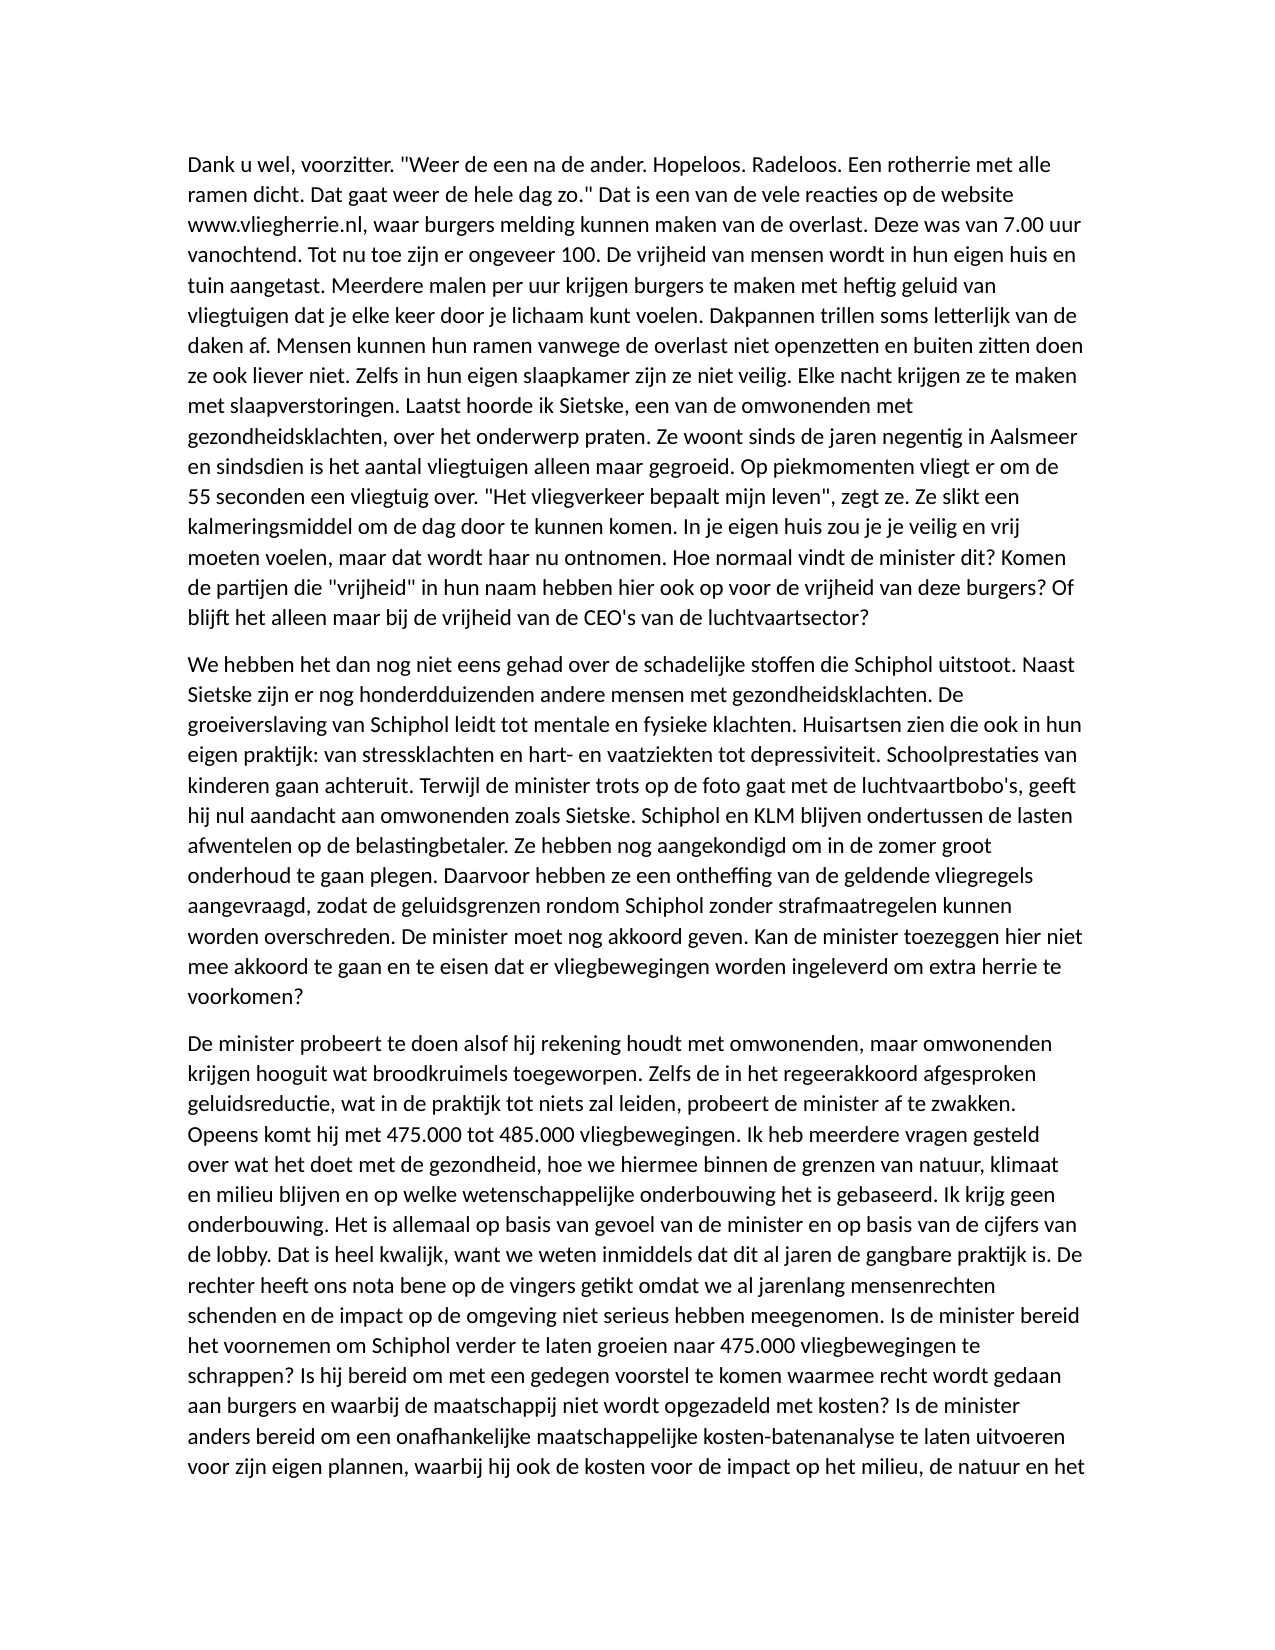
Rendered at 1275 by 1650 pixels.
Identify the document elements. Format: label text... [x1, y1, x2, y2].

text We hebben het dan nog niet eens gehad over de schadelijke stoffen die Schiphol uitstoot. Naast Sietske zijn er nog honderdduizenden andere mensen met gezondheidsklachten. De groeiverslaving van Schiphol leidt tot mentale en fysieke klachten. Huisartsen zien die ook in hun eigen praktijk: van stressklachten en hart- en vaatziekten tot depressiviteit. Schoolprestaties van kinderen gaan achteruit. Terwijl de minister trots op de foto gaat met de luchtvaartbobo's, geeft hij nul aandacht aan omwonenden zoals Sietske. Schiphol en KLM blijven ondertussen de lasten afwentelen op de belastingbetaler. Ze hebben nog aangekondigd om in de zomer groot onderhoud te gaan plegen. Daarvoor hebben ze een ontheffing van de geldende vliegregels aangevraagd, zodat de geluidsgrenzen rondom Schiphol zonder strafmaatregelen kunnen worden overschreden. De minister moet nog akkoord geven. Kan de minister toezeggen hier niet mee akkoord te gaan en te eisen dat er vliegbewegingen worden ingeleverd om extra herrie te voorkomen? [187, 650, 1087, 1010]
text Dank u wel, voorzitter. "Weer de een na de ander. Hopeloos. Radeloos. Een rotherrie met alle ramen dicht. Dat gaat weer de hele dag zo." Dat is een van de vele reacties op de website www.vliegherrie.nl, waar burgers melding kunnen maken van de overlast. Deze was van 7.00 uur vanochtend. Tot nu toe zijn er ongeveer 100. De vrijheid van mensen wordt in hun eigen huis en tuin aangetast. Meerdere malen per uur krijgen burgers te maken met heftig geluid van vliegtuigen dat je elke keer door je lichaam kunt voelen. Dakpannen trillen soms letterlijk van de daken af. Mensen kunnen hun ramen vanwege de overlast niet openzetten en buiten zitten doen ze ook liever niet. Zelfs in hun eigen slaapkamer zijn ze niet veilig. Elke nacht krijgen ze te maken met slaapverstoringen. Laatst hoorde ik Sietske, een van de omwonenden met gezondheidsklachten, over het onderwerp praten. Ze woont sinds de jaren negentig in Aalsmeer en sindsdien is het aantal vliegtuigen alleen maar gegroeid. Op piekmomenten vliegt er om de 55 seconden een vliegtuig over. "Het vliegverkeer bepaalt mijn leven", zegt ze. Ze slikt een kalmeringsmiddel om de dag door te kunnen komen. In je eigen huis zou je je veilig en vrij moeten voelen, maar dat wordt haar nu ontnomen. Hoe normaal vindt de minister dit? Komen de partijen die "vrijheid" in hun naam hebben hier ook op voor de vrijheid van deze burgers? Of blijft het alleen maar bij de vrijheid van de CEO's van de luchtvaartsector? [187, 150, 1087, 631]
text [187, 1029, 1087, 1480]
